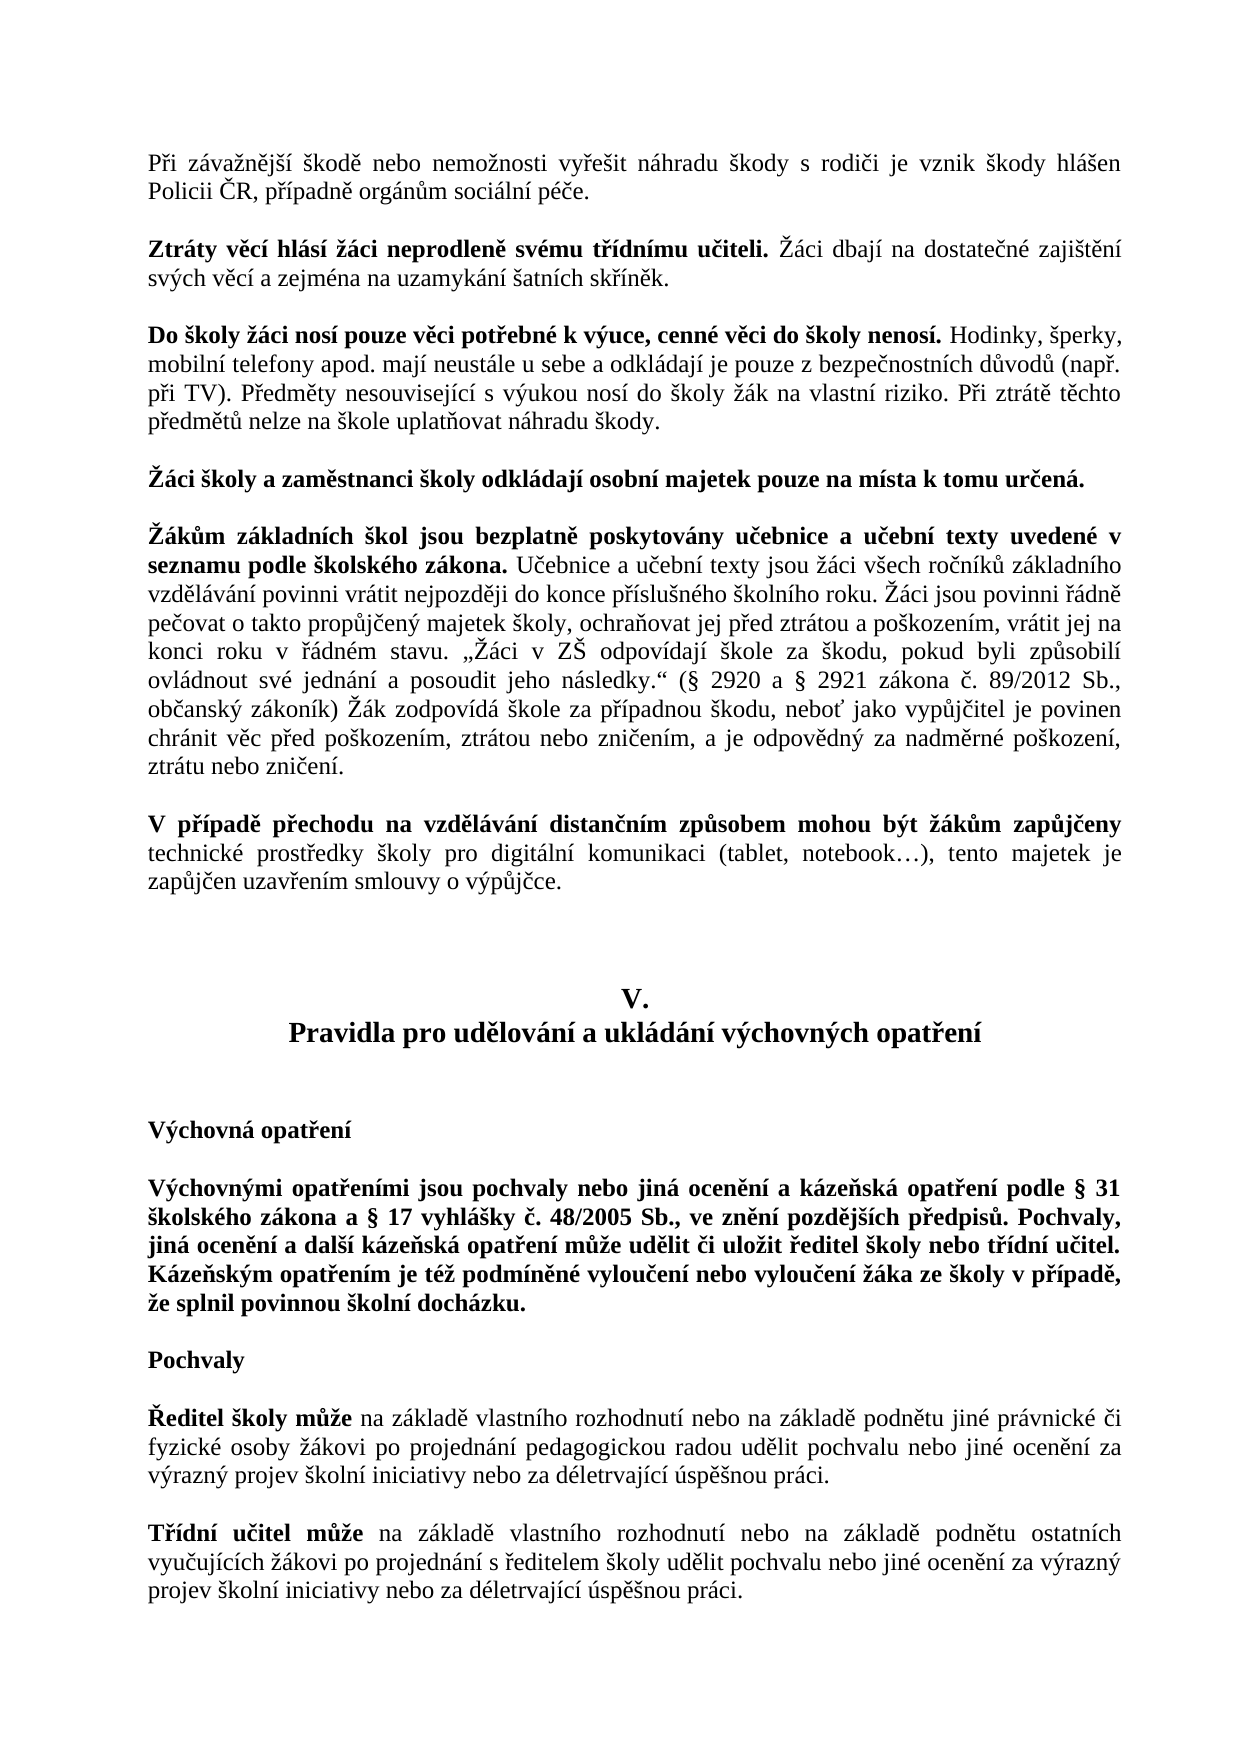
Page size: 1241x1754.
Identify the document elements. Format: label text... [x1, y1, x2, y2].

text Ředitel školy může na základě vlastního rozhodnutí nebo na základě podnětu jiné právnické či fyzické osoby žákovi po projednání pedagogickou radou udělit pochvalu nebo jiné ocenění za výrazný projev školní iniciativy nebo za déletrvající úspěšnou práci. [148, 1403, 1122, 1489]
text V. [148, 981, 1122, 1015]
text Ztráty věcí hlásí žáci neprodleně svému třídnímu učiteli. Žáci dbají na dostatečné zajištění svých věcí a zejména na uzamykání šatních skříněk. [148, 234, 1122, 291]
text Výchovná opatření [148, 1116, 1122, 1144]
text Třídní učitel může na základě vlastního rozhodnutí nebo na základě podnětu ostatních vyučujících žákovi po projednání s ředitelem školy udělit pochvalu nebo jiné ocenění za výrazný projev školní iniciativy nebo za déletrvající úspěšnou práci. [148, 1518, 1122, 1604]
text Pravidla pro udělování a ukládání výchovných opatření [148, 1015, 1122, 1048]
text Do školy žáci nosí pouze věci potřebné k výuce, cenné věci do školy nenosí. Hodinky, šperky, mobilní telefony apod. mají neustále u sebe a odkládají je pouze z bezpečnostních důvodů (např. při TV). Předměty nesouvisející s výukou nosí do školy žák na vlastní riziko. Při ztrátě těchto předmětů nelze na škole uplatňovat náhradu škody. [148, 320, 1122, 435]
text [148, 148, 1122, 205]
text V případě přechodu na vzdělávání distančním způsobem mohou být žákům zapůjčeny technické prostředky školy pro digitální komunikaci (tablet, notebook…), tento majetek je zapůjčen uzavřením smlouvy o výpůjčce. [148, 809, 1122, 895]
text Žákům základních škol jsou bezplatně poskytovány učebnice a učební texty uvedené v seznamu podle školského zákona. Učebnice a učební texty jsou žáci všech ročníků základního vzdělávání povinni vrátit nejpozději do konce příslušného školního roku. Žáci jsou povinni řádně pečovat o takto propůjčený majetek školy, ochraňovat jej před ztrátou a poškozením, vrátit jej na konci roku v řádném stavu. „Žáci v ZŠ odpovídají škole za škodu, pokud byli způsobilí ovládnout své jednání a posoudit jeho následky.“ (§ 2920 a § 2921 zákona č. 89/2012 Sb., občanský zákoník) Žák zodpovídá škole za případnou škodu, neboť jako vypůjčitel je povinen chránit věc před poškozením, ztrátou nebo zničením, a je odpovědný za nadměrné poškození, ztrátu nebo zničení. [148, 521, 1122, 780]
text Žáci školy a zaměstnanci školy odkládají osobní majetek pouze na místa k tomu určená. [148, 464, 1122, 493]
text Výchovnými opatřeními jsou pochvaly nebo jiná ocenění a kázeňská opatření podle § 31 školského zákona a § 17 vyhlášky č. 48/2005 Sb., ve znění pozdějších předpisů. Pochvaly, jiná ocenění a další kázeňská opatření může udělit či uložit ředitel školy nebo třídní učitel. Kázeňským opatřením je též podmíněné vyloučení nebo vyloučení žáka ze školy v případě, že splnil povinnou školní docházku. [148, 1173, 1122, 1317]
text Pochvaly [148, 1346, 1122, 1374]
